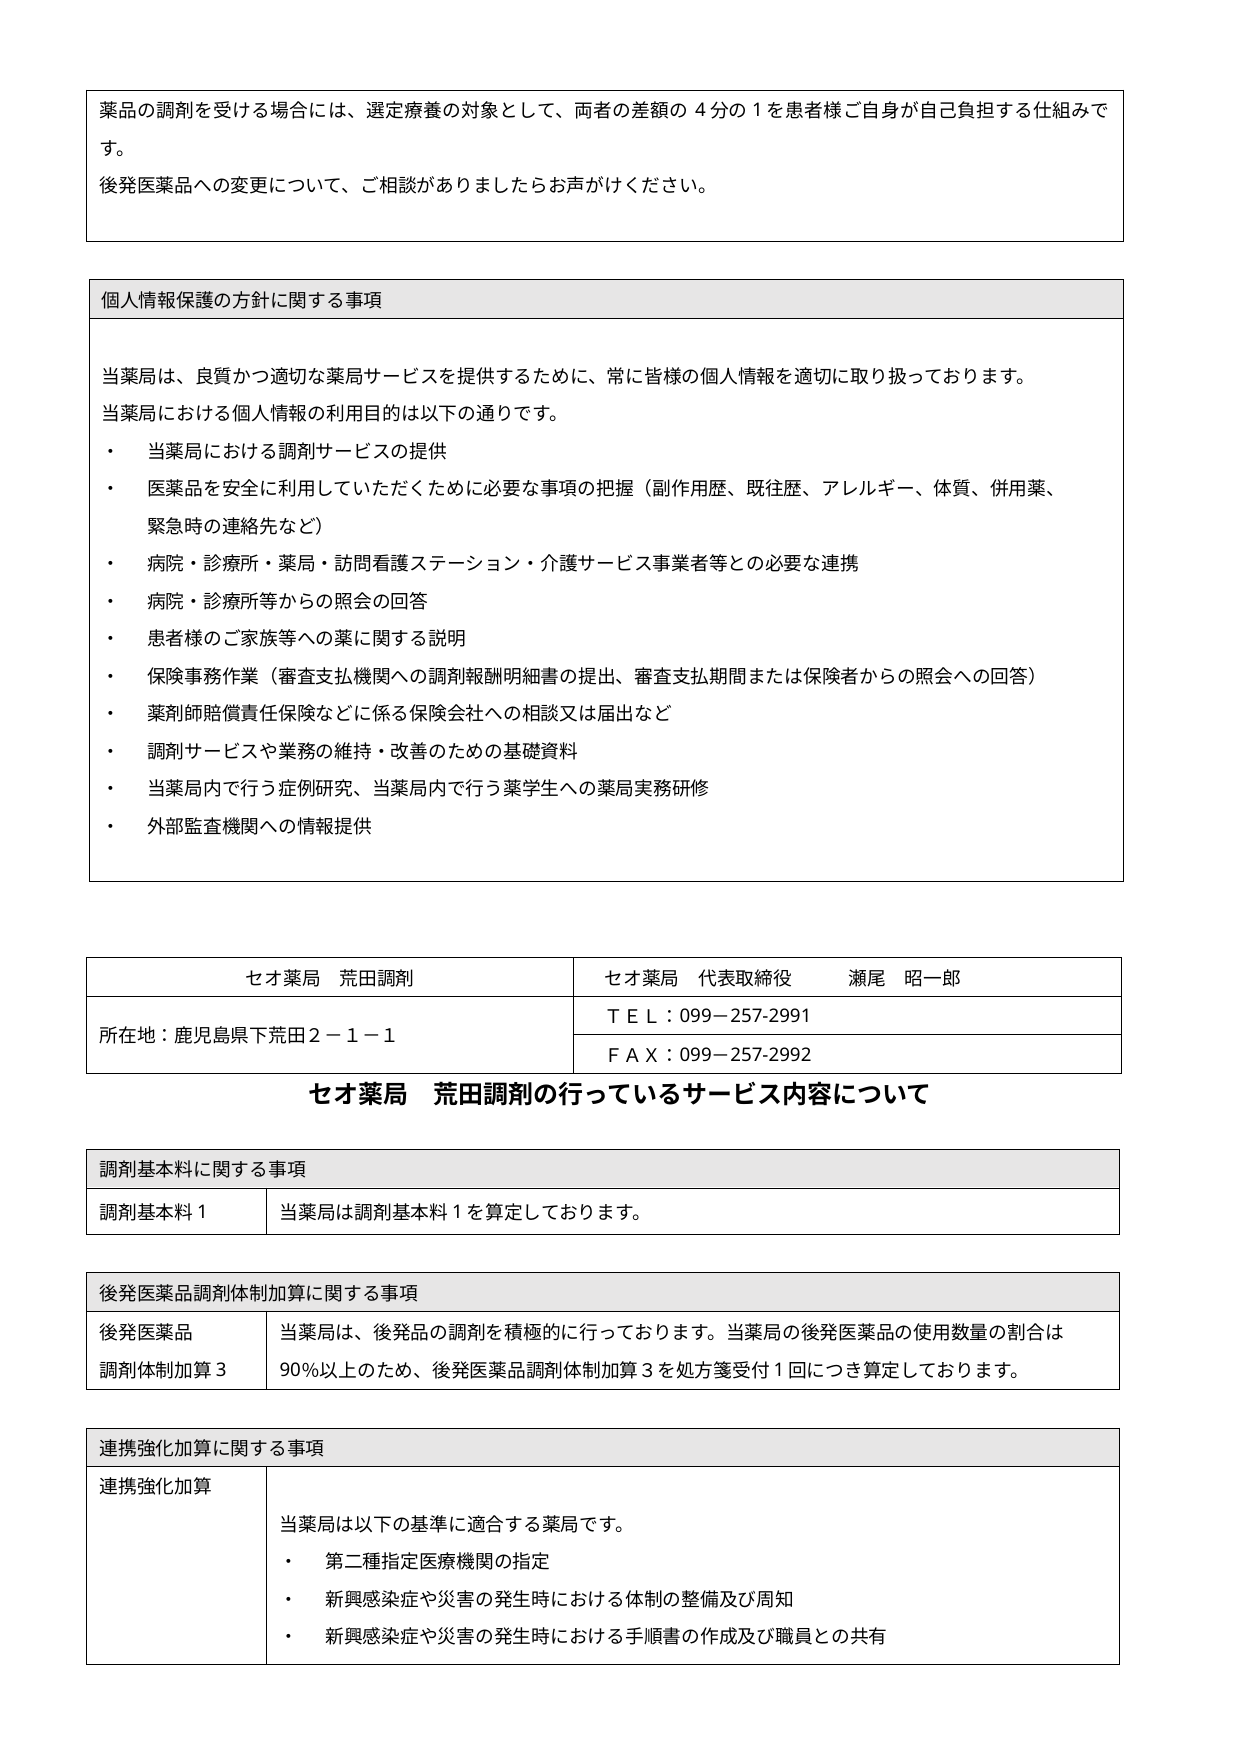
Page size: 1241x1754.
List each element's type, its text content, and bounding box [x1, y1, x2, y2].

table_cell 所在地：鹿児島県下荒田２－１－１ [87, 997, 573, 1073]
table_cell 当薬局は、良質かつ適切な薬局サービスを提供するために、常に皆様の個人情報を適切に取り扱っております。 当薬局における個人情報の利用目的は以下の通りです。 当薬局における調剤サービスの提供 医薬品を安全に利用していただくために必要な事項の把握（副作用歴、既往歴、アレルギー、体質、併用薬、 緊急時の連絡先など） 病院・診療所・薬局・訪問看護ステーション・介護サービス事業者等との必要な連携 病院・診療所等からの照会の回答 患者様のご家族等への薬に関する説明 保険事務作業（審査支払機関への調剤報酬明細書の提出、審査支払期間または保険者からの照会への回答） 薬剤師賠償責任保険などに係る保険会社への相談又は届出など 調剤サービスや業務の維持・改善のための基礎資料 当薬局内で行う症例研究、当薬局内で行う薬学生への薬局実務研修 外部監査機関への情報提供 [90, 319, 1123, 881]
table_cell 連携強化加算 [87, 1467, 266, 1663]
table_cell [267, 1467, 1119, 1663]
table_header 連携強化加算に関する事項 [87, 1429, 1119, 1466]
table_cell ＴＥＬ：099－257-2991 [574, 997, 1121, 1034]
table_header 個人情報保護の方針に関する事項 [90, 280, 1123, 318]
table_cell 後発医薬品 調剤体制加算3 [87, 1312, 266, 1389]
table_header 後発医薬品調剤体制加算に関する事項 [87, 1273, 1119, 1311]
table_cell ＦＡＸ：099－257-2992 [574, 1035, 1121, 1073]
text セオ薬局 荒田調剤の行っているサービス内容について [75, 1074, 1165, 1111]
table_cell 当薬局は調剤基本料1を算定しております。 [267, 1189, 1119, 1233]
table_header セオ薬局 荒田調剤 [87, 958, 573, 996]
table_cell 調剤基本料1 [87, 1189, 266, 1233]
table_header 調剤基本料に関する事項 [87, 1150, 1119, 1187]
table_header セオ薬局 代表取締役 瀬尾 昭一郎 [574, 958, 1121, 996]
table_cell 当薬局は、後発品の調剤を積極的に行っております。当薬局の後発医薬品の使用数量の割合は 90％以上のため、後発医薬品調剤体制加算３を処方箋受付1回につき算定しております。 [267, 1312, 1119, 1389]
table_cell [87, 91, 1123, 241]
